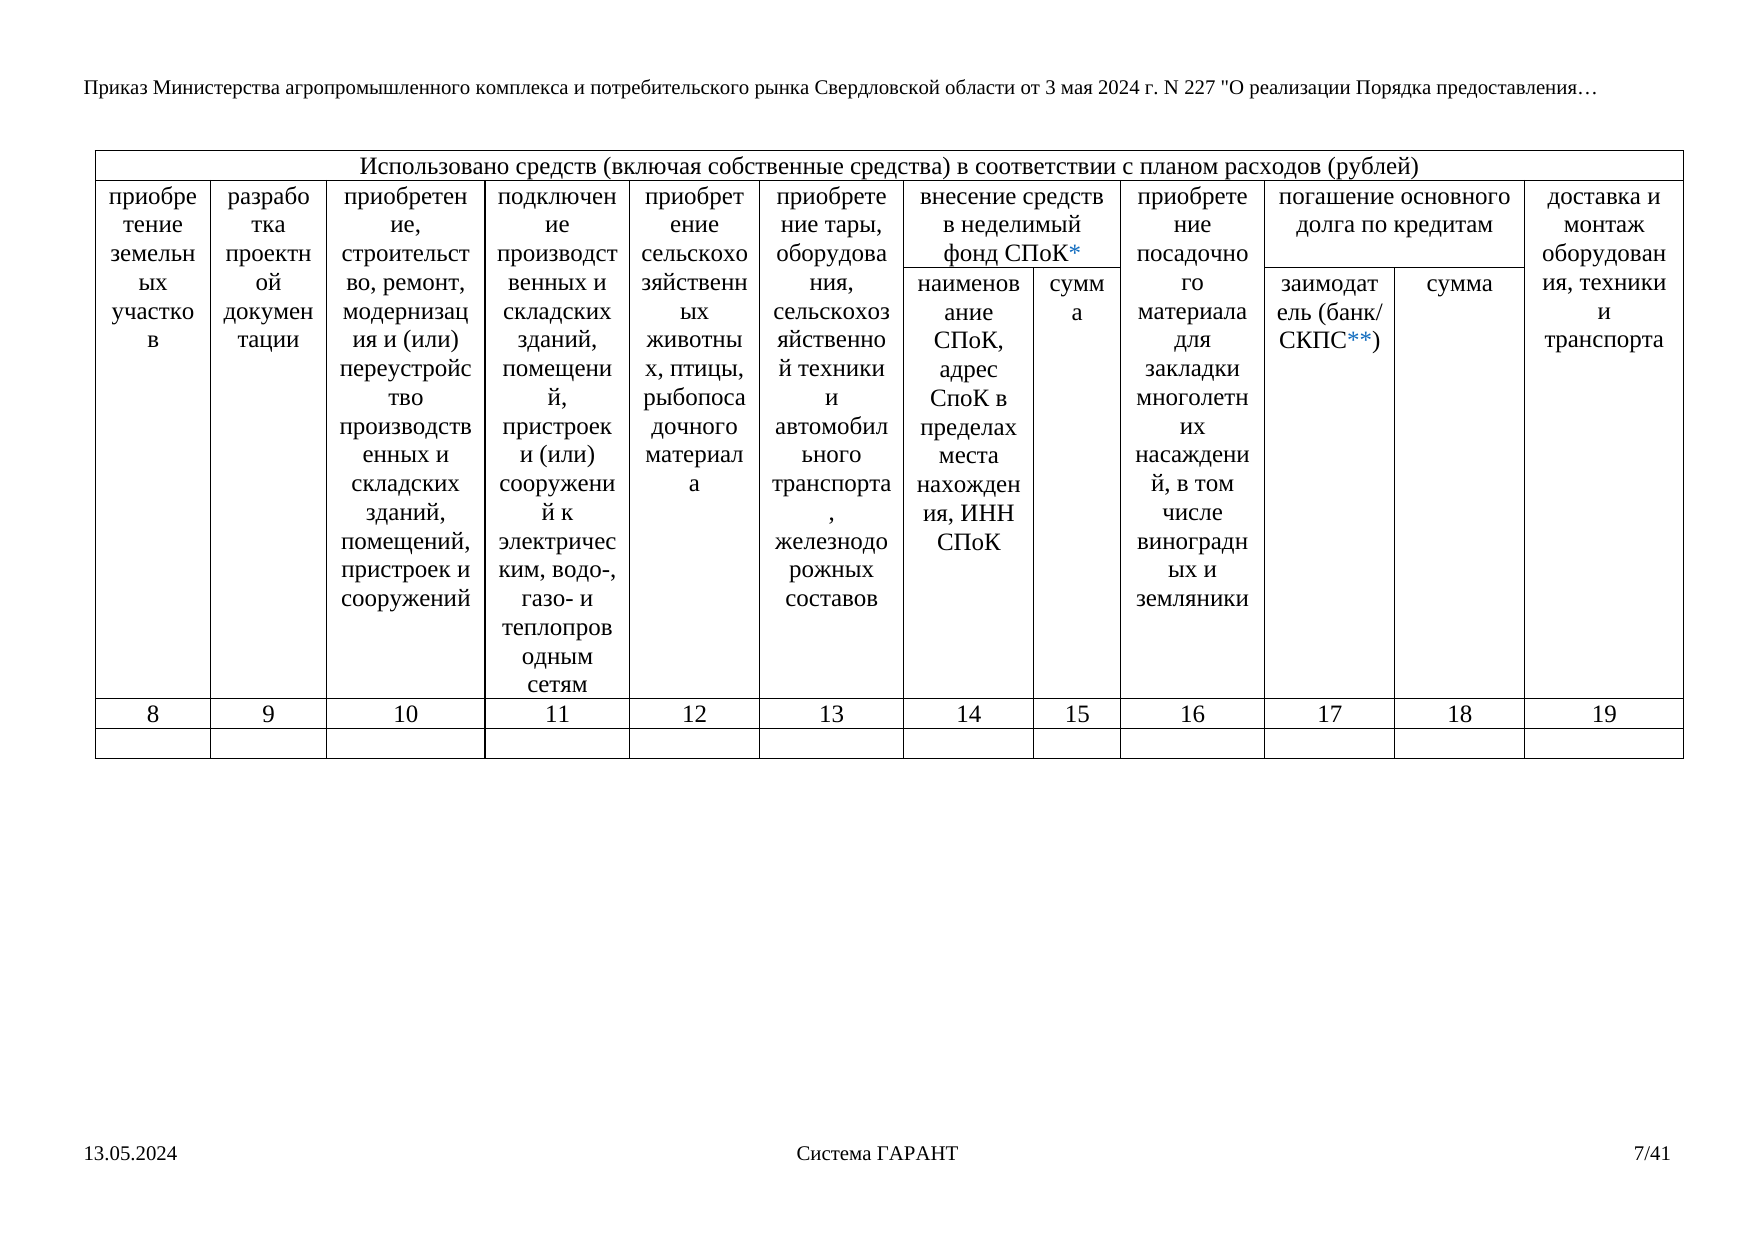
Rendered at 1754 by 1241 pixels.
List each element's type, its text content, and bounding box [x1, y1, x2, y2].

table_cell [1034, 729, 1120, 758]
table_cell [486, 729, 629, 758]
table_cell [904, 729, 1033, 758]
table_cell 17 [1265, 699, 1394, 728]
table_cell [327, 729, 484, 758]
table_cell [630, 729, 759, 758]
table_cell приобретение тары, оборудования, сельскохозяйственной техники и автомобильного транспорта, железнодорожных составов [760, 181, 903, 698]
table_cell заимодатель (банк/ СКПС**) [1265, 268, 1394, 698]
table_cell 12 [630, 699, 759, 728]
table_cell 19 [1525, 699, 1683, 728]
table_cell 15 [1034, 699, 1120, 728]
table_cell [1525, 729, 1683, 758]
table_cell разработка проектной документации [211, 181, 326, 698]
table_cell сумма [1395, 268, 1524, 698]
table_cell 14 [904, 699, 1033, 728]
table_cell наименование СПоК, адрес СпоК в пределах места нахождения, ИНН СПоК [904, 268, 1033, 698]
table_cell [1121, 729, 1264, 758]
table_cell погашение основного долга по кредитам [1265, 181, 1524, 267]
table_cell 18 [1395, 699, 1524, 728]
table_cell приобретение сельскохозяйственных животных, птицы, рыбопосадочного материала [630, 181, 759, 698]
table_cell 9 [211, 699, 326, 728]
table_cell [96, 729, 210, 758]
table_header Использовано средств (включая собственные средства) в соответствии с планом расходов (рублей) [96, 151, 1683, 180]
table_cell [760, 729, 903, 758]
table_cell доставка и монтаж оборудования, техники и транспорта [1525, 181, 1683, 698]
table_cell приобретение посадочного материала для закладки многолетних насаждений, в том числе виноградных и земляники [1121, 181, 1264, 698]
table_cell [211, 729, 326, 758]
table_cell 11 [486, 699, 629, 728]
table_cell 8 [96, 699, 210, 728]
table_cell 16 [1121, 699, 1264, 728]
table_cell [1265, 729, 1394, 758]
table_cell 13 [760, 699, 903, 728]
table_cell сумма [1034, 268, 1120, 698]
table_cell [1395, 729, 1524, 758]
table_cell приобретение земельных участков [96, 181, 210, 698]
table_cell внесение средств в неделимый фонд СПоК* [904, 181, 1120, 267]
table_cell подключение производственных и складских зданий, помещений, пристроек и (или) сооружений к электрическим, водо-, газо- и теплопроводным сетям [486, 181, 629, 698]
table_cell приобретение, строительство, ремонт, модернизация и (или) переустройство производственных и складских зданий, помещений, пристроек и сооружений [327, 181, 484, 698]
table_cell 10 [327, 699, 484, 728]
